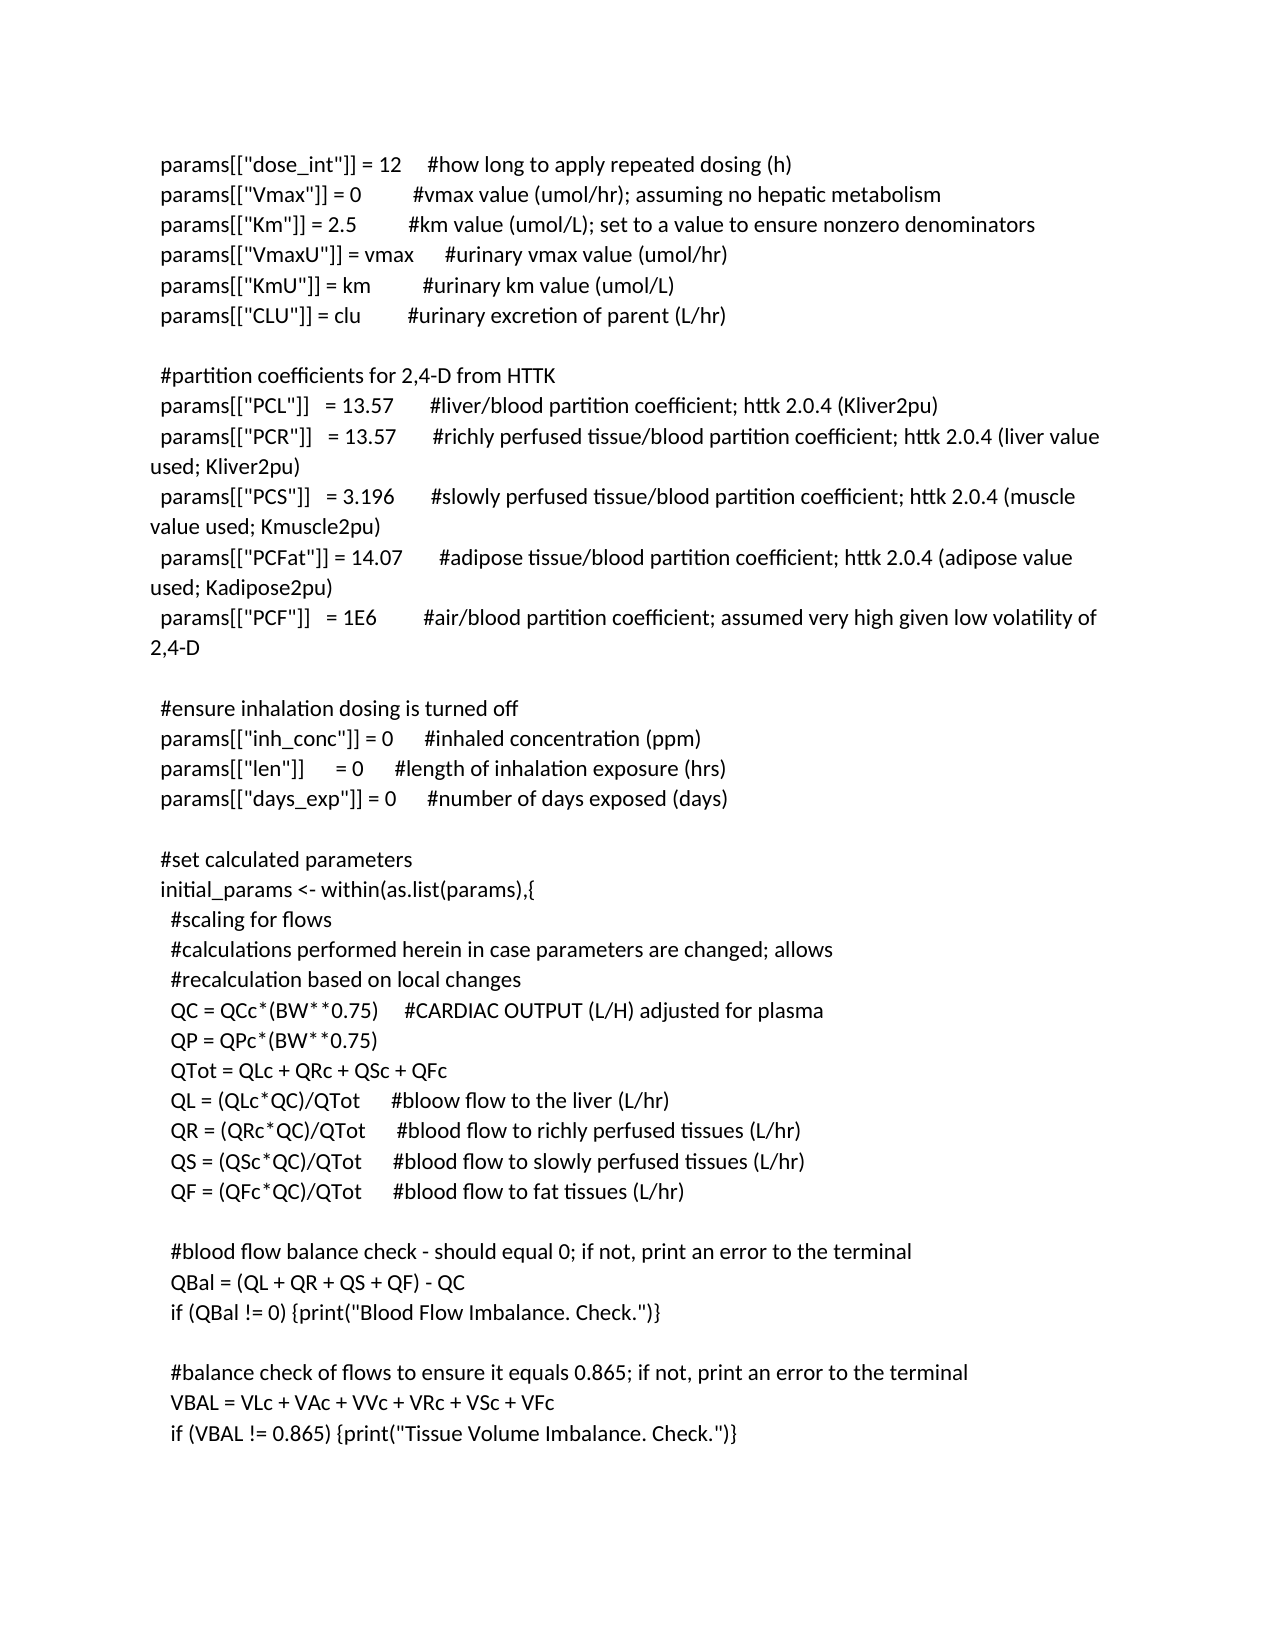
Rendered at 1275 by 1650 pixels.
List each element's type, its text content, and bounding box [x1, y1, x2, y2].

text #blood flow balance check - should equal 0; if not, print an error to the terminal [150, 1237, 1125, 1266]
text #scaling for flows [150, 905, 1125, 933]
text params[["len"]] = 0 #length of inhalation exposure (hrs) [150, 754, 1125, 782]
text params[["Vmax"]] = 0 #vmax value (umol/hr); assuming no hepatic metabolism [150, 180, 1125, 208]
text #balance check of flows to ensure it equals 0.865; if not, print an error to the terminal [150, 1358, 1125, 1386]
text params[["days_exp"]] = 0 #number of days exposed (days) [150, 784, 1125, 812]
text params[["VmaxU"]] = vmax #urinary vmax value (umol/hr) [150, 241, 1125, 269]
text params[["dose_int"]] = 12 #how long to apply repeated dosing (h) [150, 150, 1125, 178]
text if (VBAL != 0.865) {print("Tissue Volume Imbalance. Check.")} [150, 1419, 1125, 1447]
text initial_params <- within(as.list(params),{ [150, 875, 1125, 903]
text QBal = (QL + QR + QS + QF) - QC [150, 1268, 1125, 1296]
text params[["PCS"]] = 3.196 #slowly perfused tissue/blood partition coefficient; httk 2.0.4 (muscle value used; Kmuscle2pu) [150, 482, 1125, 541]
text params[["CLU"]] = clu #urinary excretion of parent (L/hr) [150, 301, 1125, 329]
text params[["PCL"]] = 13.57 #liver/blood partition coefficient; httk 2.0.4 (Kliver2pu) [150, 392, 1125, 420]
text params[["PCR"]] = 13.57 #richly perfused tissue/blood partition coefficient; httk 2.0.4 (liver value used; Kliver2pu) [150, 422, 1125, 480]
text QF = (QFc*QC)/QTot #blood flow to fat tissues (L/hr) [150, 1177, 1125, 1205]
text QP = QPc*(BW**0.75) [150, 1026, 1125, 1054]
text params[["PCF"]] = 1E6 #air/blood partition coefficient; assumed very high given low volatility of 2,4-D [150, 603, 1125, 661]
text params[["PCFat"]] = 14.07 #adipose tissue/blood partition coefficient; httk 2.0.4 (adipose value used; Kadipose2pu) [150, 543, 1125, 601]
text QR = (QRc*QC)/QTot #blood flow to richly perfused tissues (L/hr) [150, 1117, 1125, 1145]
text QTot = QLc + QRc + QSc + QFc [150, 1056, 1125, 1084]
text params[["inh_conc"]] = 0 #inhaled concentration (ppm) [150, 724, 1125, 752]
text #partition coefficients for 2,4-D from HTTK [150, 361, 1125, 389]
text QS = (QSc*QC)/QTot #blood flow to slowly perfused tissues (L/hr) [150, 1147, 1125, 1175]
text #calculations performed herein in case parameters are changed; allows [150, 935, 1125, 963]
text params[["Km"]] = 2.5 #km value (umol/L); set to a value to ensure nonzero denominators [150, 210, 1125, 238]
text QC = QCc*(BW**0.75) #CARDIAC OUTPUT (L/H) adjusted for plasma [150, 996, 1125, 1024]
text VBAL = VLc + VAc + VVc + VRc + VSc + VFc [150, 1388, 1125, 1417]
text params[["KmU"]] = km #urinary km value (umol/L) [150, 271, 1125, 299]
text QL = (QLc*QC)/QTot #bloow flow to the liver (L/hr) [150, 1086, 1125, 1114]
text #set calculated parameters [150, 845, 1125, 873]
text if (QBal != 0) {print("Blood Flow Imbalance. Check.")} [150, 1298, 1125, 1326]
text #ensure inhalation dosing is turned off [150, 694, 1125, 722]
text #recalculation based on local changes [150, 966, 1125, 994]
